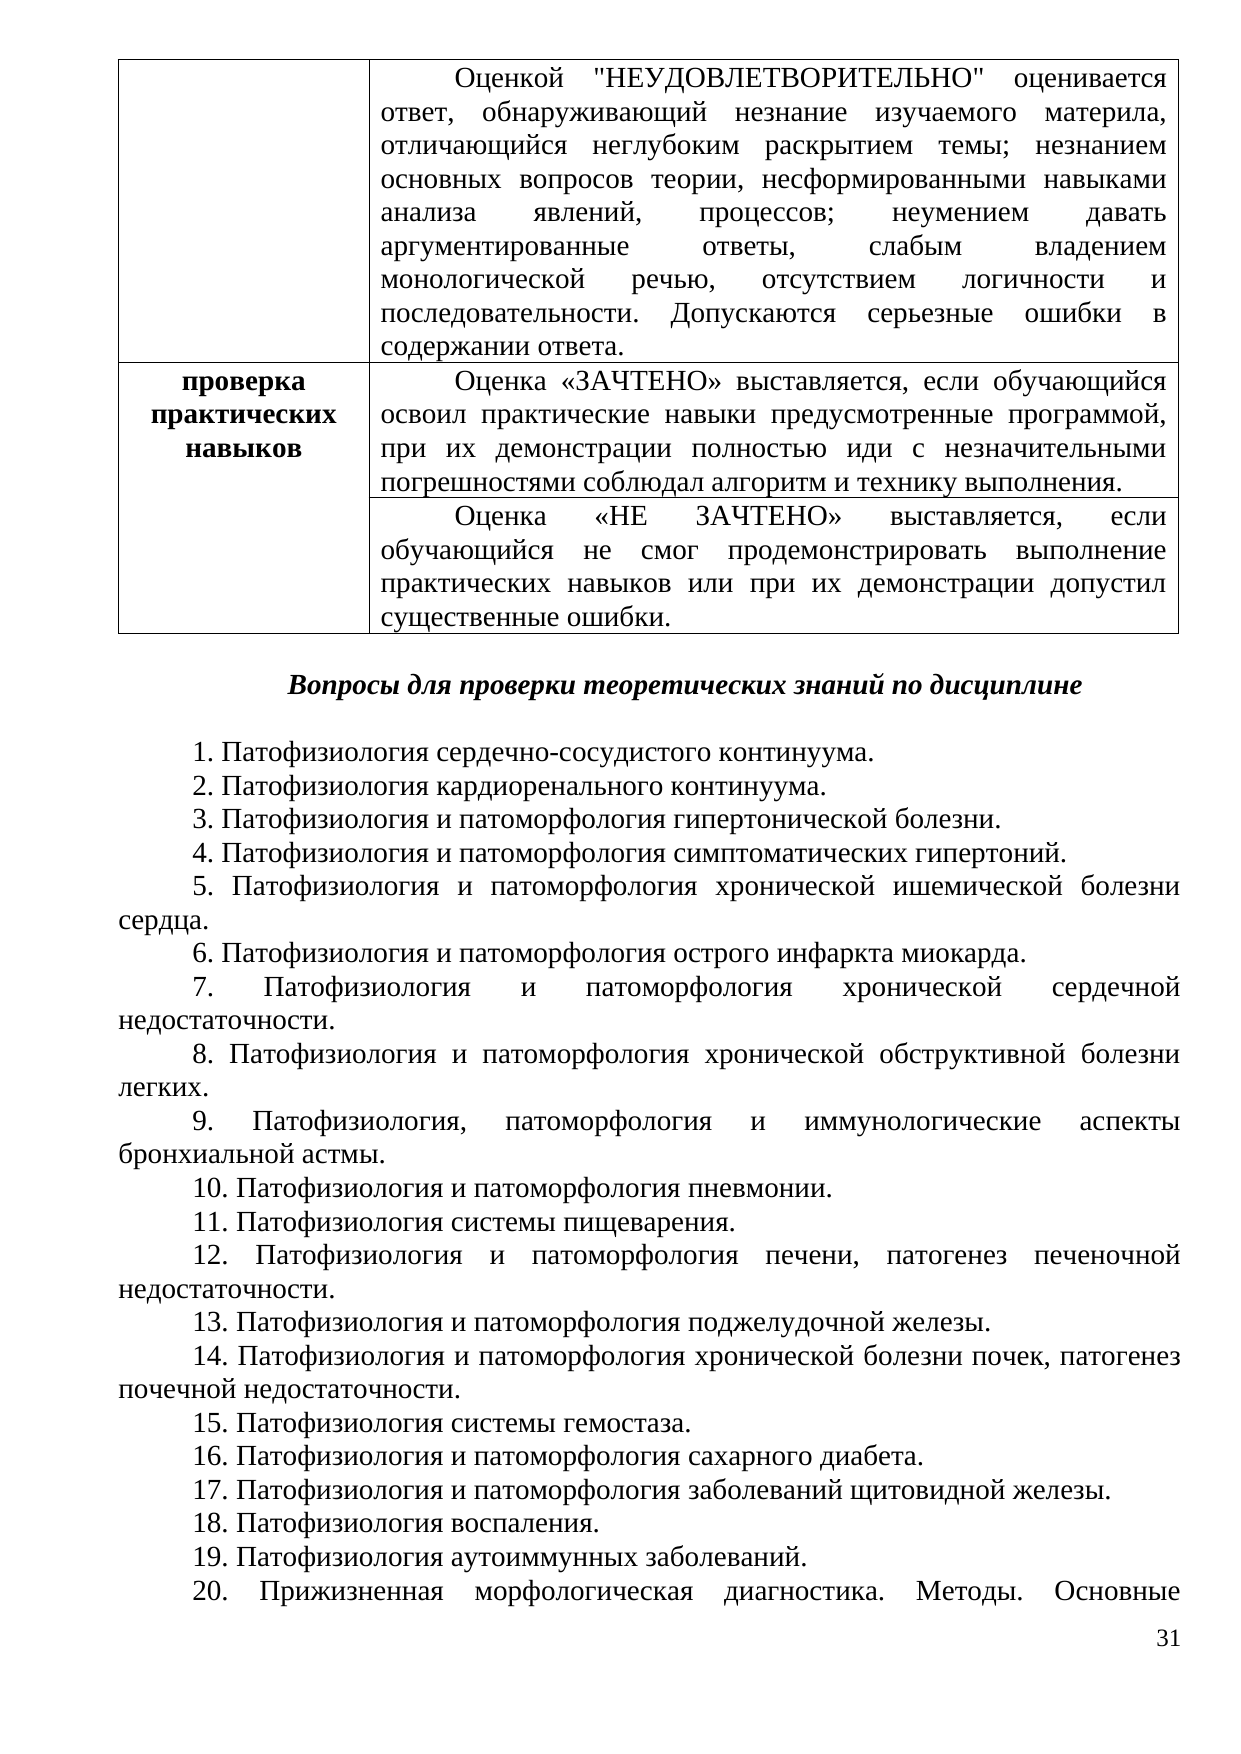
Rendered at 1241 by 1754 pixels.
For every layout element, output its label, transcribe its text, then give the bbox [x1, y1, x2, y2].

list 18. Патофизиология воспаления. [118, 1506, 1181, 1539]
list 2. Патофизиология кардиоренального континуума. [118, 768, 1181, 801]
list 14. Патофизиология и патоморфология хронической болезни почек, патогенез почечной недостаточности. [118, 1338, 1181, 1405]
list 13. Патофизиология и патоморфология поджелудочной железы. [118, 1304, 1181, 1338]
list 16. Патофизиология и патоморфология сахарного диабета. [118, 1438, 1181, 1472]
list Вопросы для проверки теоретических знаний по дисциплине [118, 667, 1181, 701]
list 3. Патофизиология и патоморфология гипертонической болезни. [118, 801, 1181, 835]
list 6. Патофизиология и патоморфология острого инфаркта миокарда. [118, 935, 1181, 969]
list 1. Патофизиология сердечно-сосудистого континуума. [118, 734, 1181, 768]
list 8. Патофизиология и патоморфология хронической обструктивной болезни легких. [118, 1036, 1181, 1103]
list 15. Патофизиология системы гемостаза. [118, 1405, 1181, 1438]
list 10. Патофизиология и патоморфология пневмонии. [118, 1170, 1181, 1204]
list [118, 1573, 1181, 1606]
list 9. Патофизиология, патоморфология и иммунологические аспекты бронхиальной астмы. [118, 1103, 1181, 1170]
table_cell Оценкой "НЕУДОВЛЕТВОРИТЕЛЬНО" оценивается ответ, обнаруживающий незнание изучаемого материла, отличающийся неглубоким раскрытием темы; незнанием основных вопросов теории, несформированными навыками анализа явлений, процессов; неумением давать аргументированные ответы, слабым владением монологической речью, отсутствием логичности и последовательности. Допускаются серьезные ошибки в содержании ответа. [370, 60, 1178, 362]
list 12. Патофизиология и патоморфология печени, патогенез печеночной недостаточности. [118, 1237, 1181, 1304]
list 4. Патофизиология и патоморфология симптоматических гипертоний. [118, 835, 1181, 868]
table_cell проверка практических навыков [119, 363, 369, 632]
list 17. Патофизиология и патоморфология заболеваний щитовидной железы. [118, 1472, 1181, 1506]
table_cell Оценка «НЕ ЗАЧТЕНО» выставляется, если обучающийся не смог продемонстрировать выполнение практических навыков или при их демонстрации допустил существенные ошибки. [370, 498, 1178, 632]
list 11. Патофизиология системы пищеварения. [118, 1204, 1181, 1237]
list 5. Патофизиология и патоморфология хронической ишемической болезни сердца. [118, 868, 1181, 935]
list 7. Патофизиология и патоморфология хронической сердечной недостаточности. [118, 969, 1181, 1036]
list 19. Патофизиология аутоиммунных заболеваний. [118, 1539, 1181, 1573]
table_cell Оценка «ЗАЧТЕНО» выставляется, если обучающийся освоил практические навыки предусмотренные программой, при их демонстрации полностью иди с незначительными погрешностями соблюдал алгоритм и технику выполнения. [370, 363, 1178, 497]
